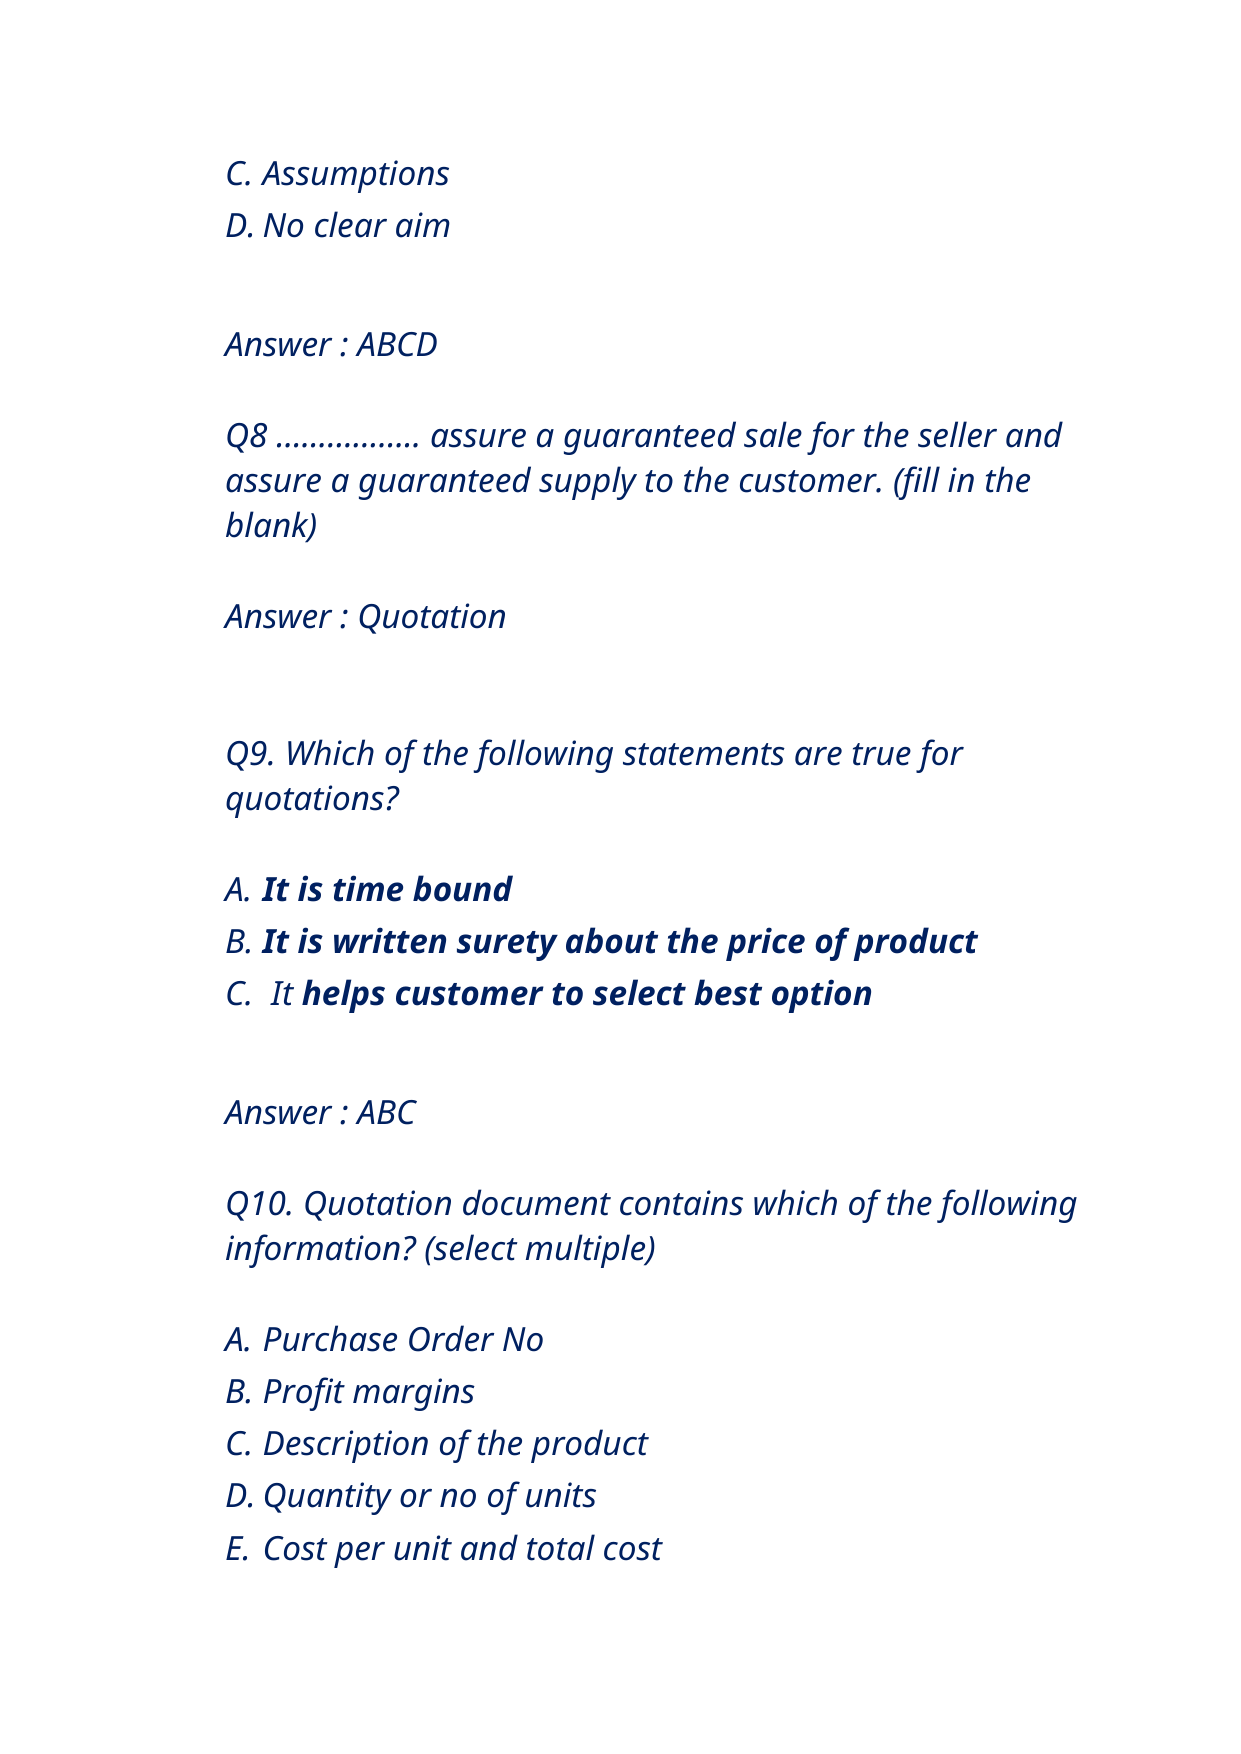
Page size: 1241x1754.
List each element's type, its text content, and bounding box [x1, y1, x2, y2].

list Cost per unit and total cost [225, 1524, 1090, 1570]
text Answer : ABCD [225, 321, 1090, 366]
text Q10. Quotation document contains which of the following information? (select multiple) [225, 1179, 1090, 1270]
list Description of the product [225, 1420, 1090, 1465]
list Quantity or no of units [225, 1472, 1090, 1517]
list No clear aim [225, 202, 1090, 248]
text Q9. Which of the following statements are true for quotations? [225, 729, 1090, 820]
list It is time bound [225, 866, 1090, 911]
text Q8 …………….. assure a guaranteed sale for the seller and assure a guaranteed supply to the customer. (fill in the blank) [225, 411, 1090, 548]
list Assumptions [225, 150, 1090, 195]
list Purchase Order No [225, 1316, 1090, 1361]
list Profit margins [225, 1368, 1090, 1413]
list It is written surety about the price of product [225, 918, 1090, 963]
list It helps customer to select best option [225, 970, 1090, 1015]
text Answer : Quotation [225, 593, 1090, 638]
text Answer : ABC [225, 1088, 1090, 1134]
